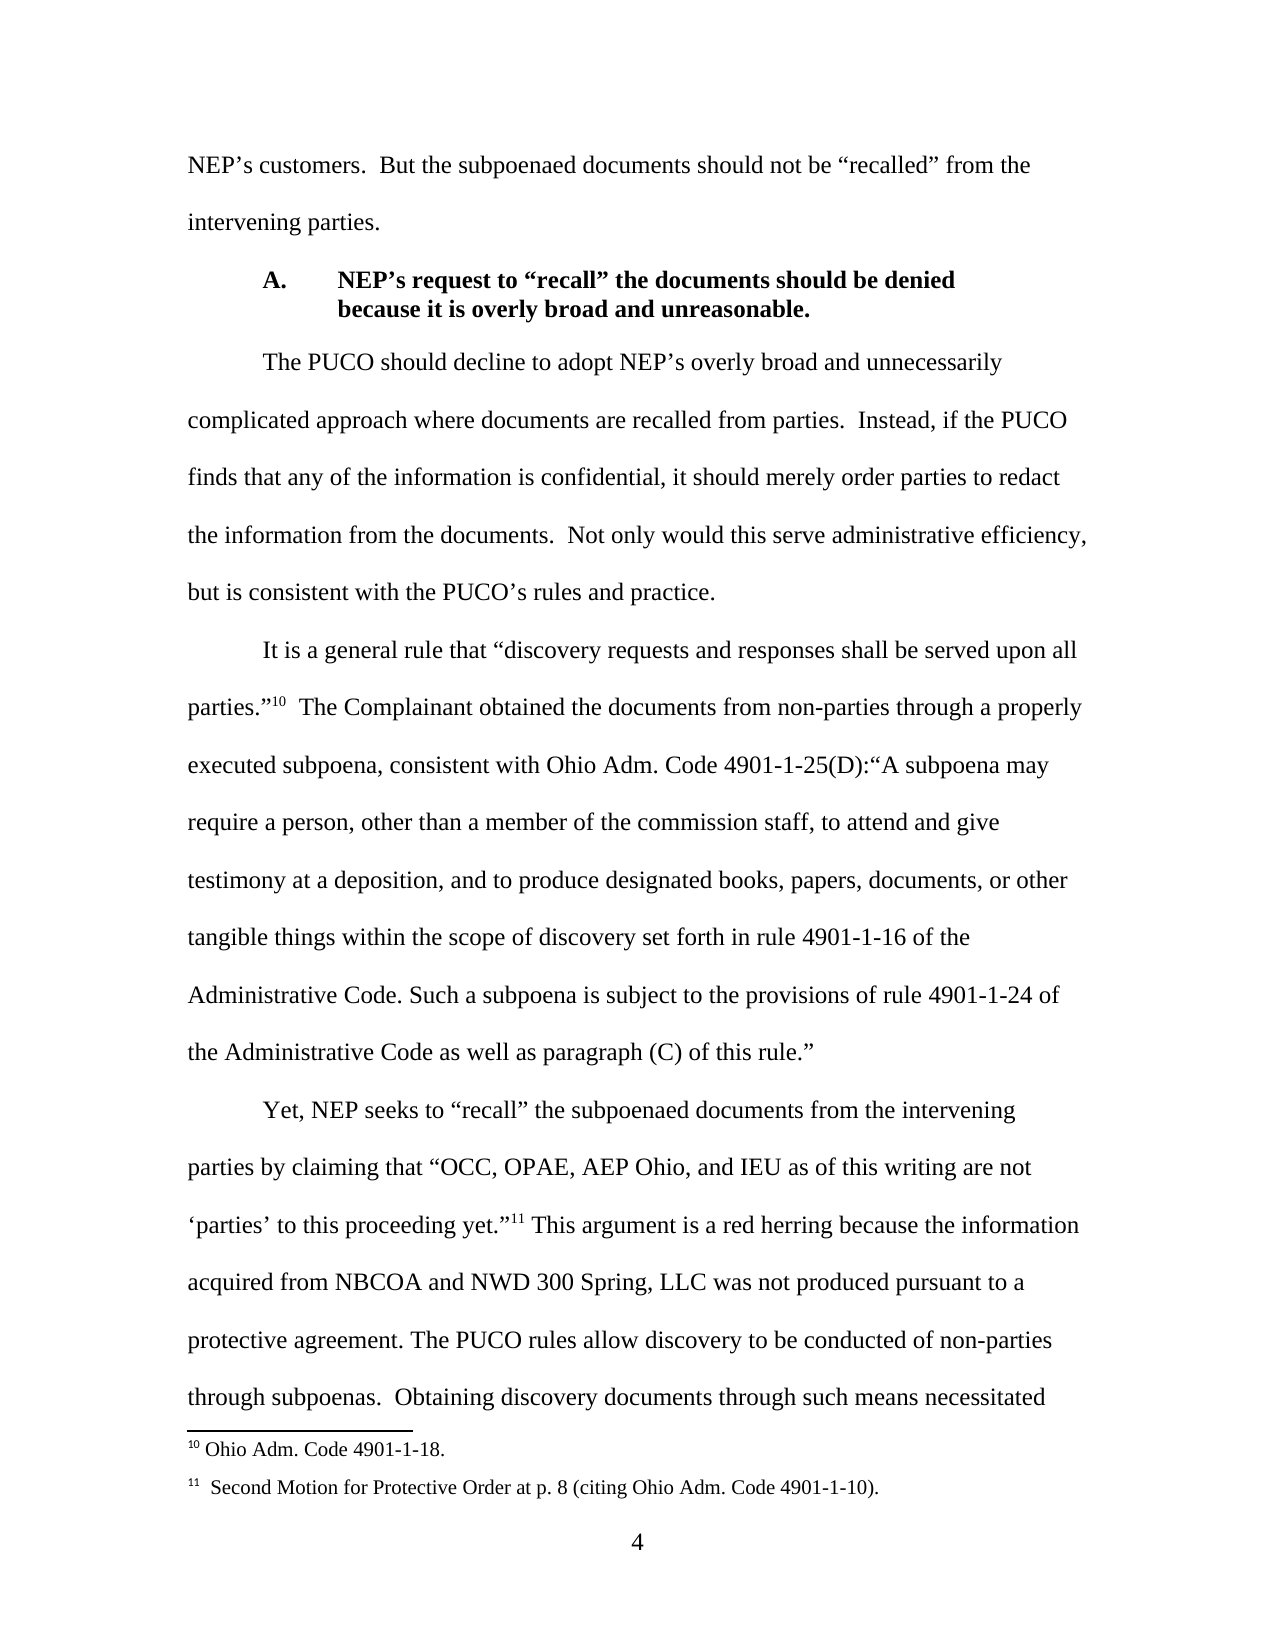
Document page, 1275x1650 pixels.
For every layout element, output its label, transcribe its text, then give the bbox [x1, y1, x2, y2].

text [187, 150, 1087, 236]
text The PUCO should decline to adopt NEP’s overly broad and unnecessarily complicated approach where documents are recalled from parties. Instead, if the PUCO finds that any of the information is confidential, it should merely order parties to redact the information from the documents. Not only would this serve administrative efficiency, but is consistent with the PUCO’s rules and practice. [187, 347, 1087, 606]
list NEP’s request to “recall” the documents should be denied because it is overly broad and unreasonable. [262, 265, 1012, 322]
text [187, 1095, 1087, 1411]
text It is a general rule that “discovery requests and responses shall be served upon all parties.” The Complainant obtained the documents from non-parties through a properly executed subpoena, consistent with Ohio Adm. Code 4901-1-25(D):“A subpoena may require a person, other than a member of the commission staff, to attend and give testimony at a deposition, and to produce designated books, papers, documents, or other tangible things within the scope of discovery set forth in rule 4901-1-16 of the Administrative Code. Such a subpoena is subject to the provisions of rule 4901-1-24 of the Administrative Code as well as paragraph (C) of this rule.” [187, 635, 1087, 1066]
